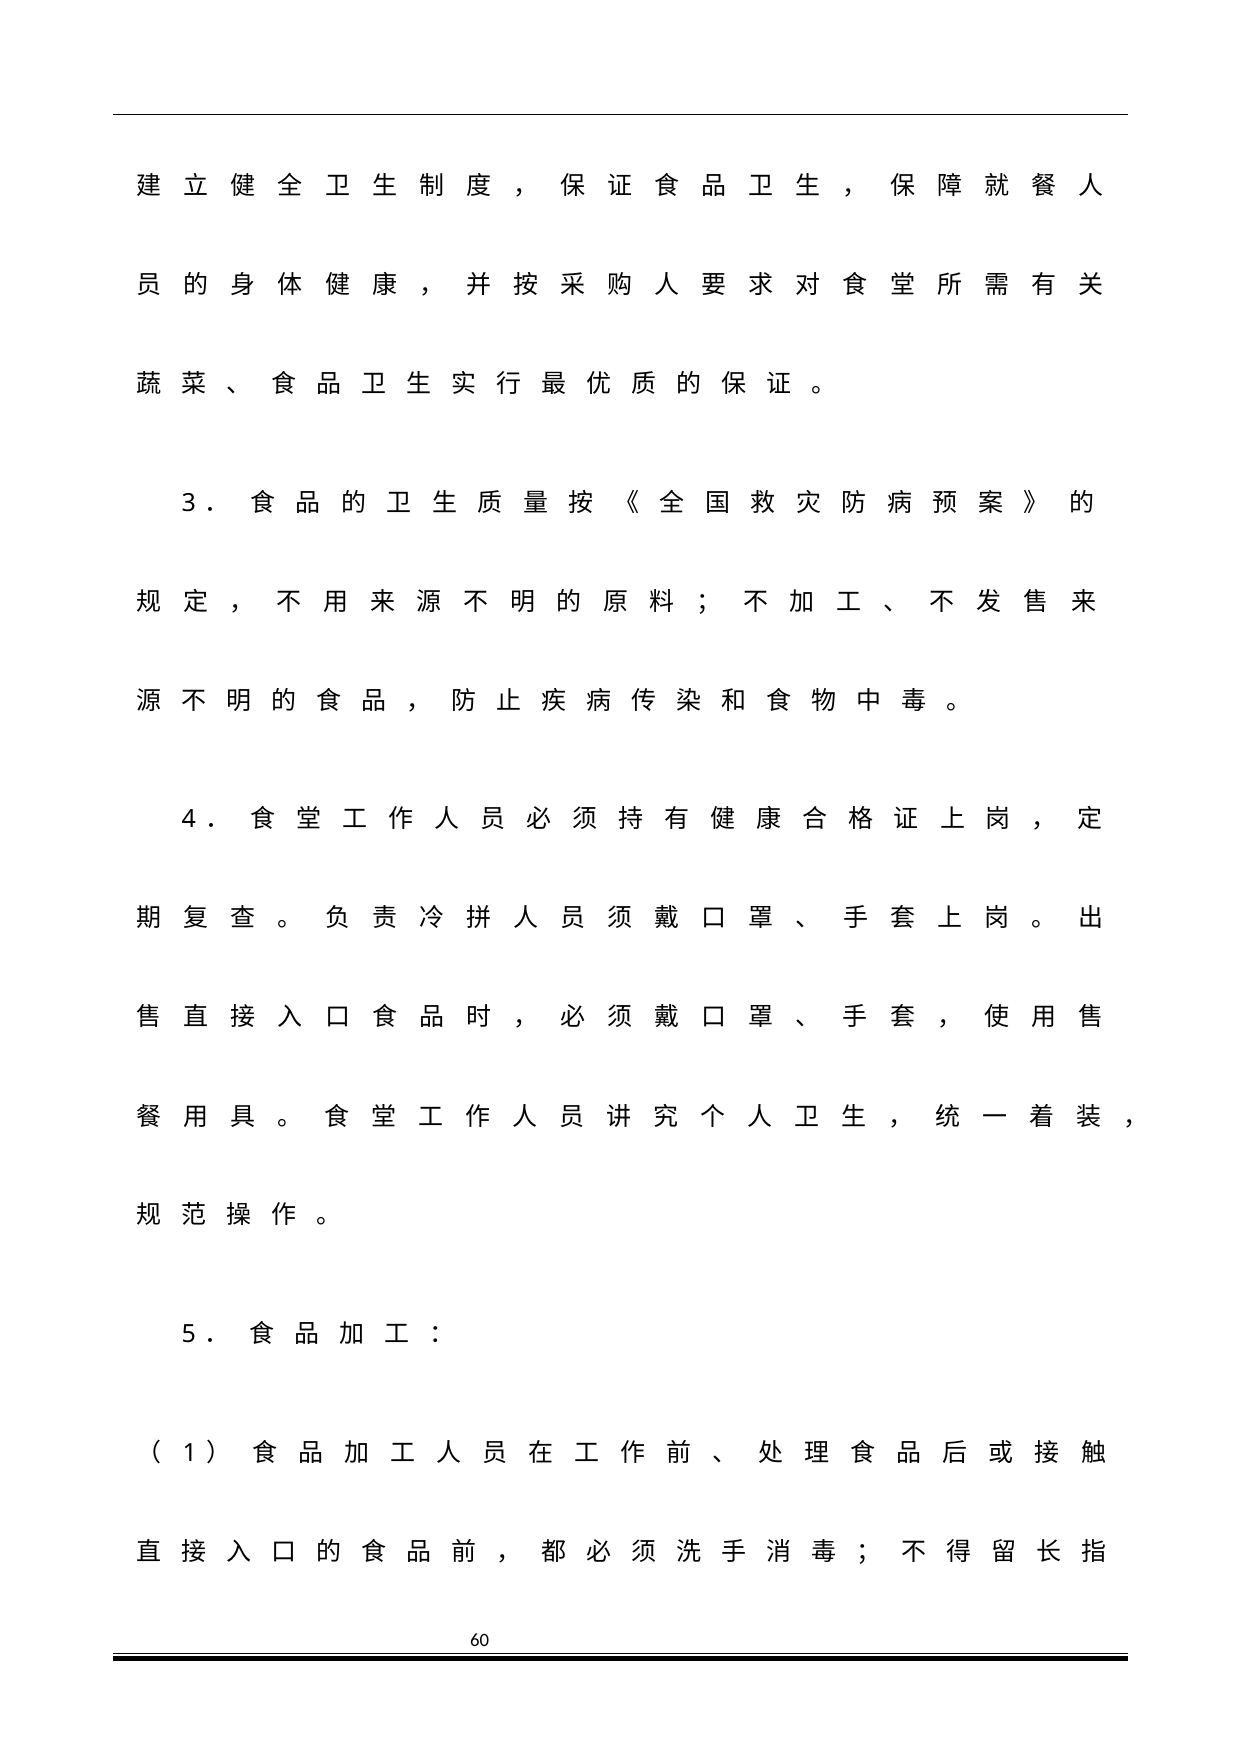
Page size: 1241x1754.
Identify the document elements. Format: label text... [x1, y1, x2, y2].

text 3．食品的卫生质量按《全国救灾防病预案》的规定，不用来源不明的原料；不加工、不发售来源不明的食品，防止疾病传染和食物中毒。 [116, 467, 1116, 731]
text 5．食品加工： [176, 1299, 1126, 1365]
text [115, 1417, 1126, 1582]
text 4．食堂工作人员必须持有健康合格证上岗，定期复查。负责冷拼人员须戴口罩、手套上岗。出售直接入口食品时，必须戴口罩、手套，使用售餐用具。食堂工作人员讲究个人卫生，统一着装，规范操作。 [115, 784, 1123, 1246]
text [115, 151, 1123, 415]
